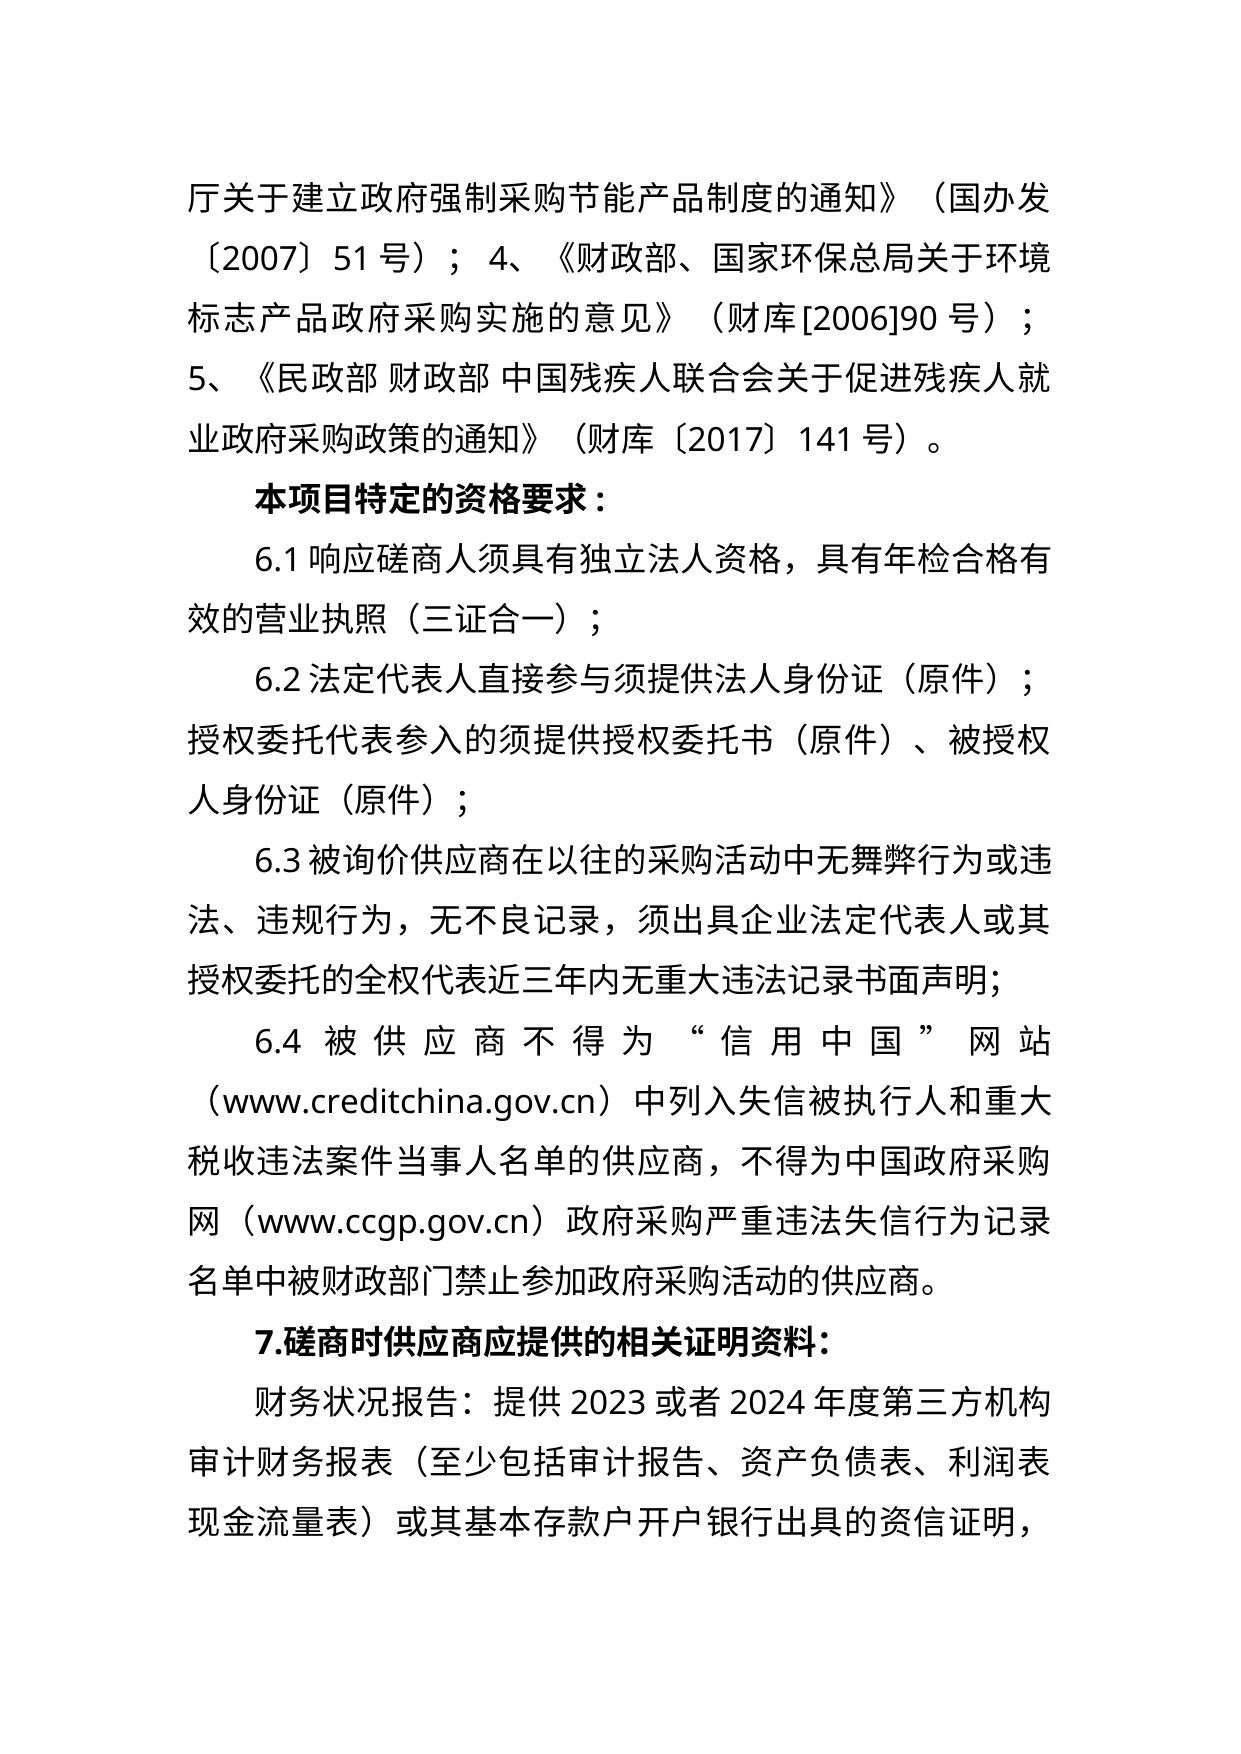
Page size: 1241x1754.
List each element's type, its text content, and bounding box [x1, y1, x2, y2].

text 6.3被询价供应商在以往的采购活动中无舞弊行为或违法、违规行为，无不良记录，须出具企业法定代表人或其授权委托的全权代表近三年内无重大违法记录书面声明； [187, 824, 1053, 1005]
text 6.2法定代表人直接参与须提供法人身份证（原件）；授权委托代表参入的须提供授权委托书（原件）、被授权人身份证（原件）； [187, 644, 1053, 824]
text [187, 162, 1053, 463]
text 本项目特定的资格要求 : [187, 463, 1053, 523]
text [187, 1366, 1053, 1547]
text 7.磋商时供应商应提供的相关证明资料： [187, 1306, 1053, 1366]
text 6.1响应磋商人须具有独立法人资格，具有年检合格有效的营业执照（三证合一）； [187, 523, 1053, 644]
text 6.4被供应商不得为“信用中国”网站（www.creditchina.gov.cn）中列入失信被执行人和重大税收违法案件当事人名单的供应商，不得为中国政府采购网（www.ccgp.gov.cn）政府采购严重违法失信行为记录名单中被财政部门禁止参加政府采购活动的供应商。 [187, 1005, 1053, 1306]
